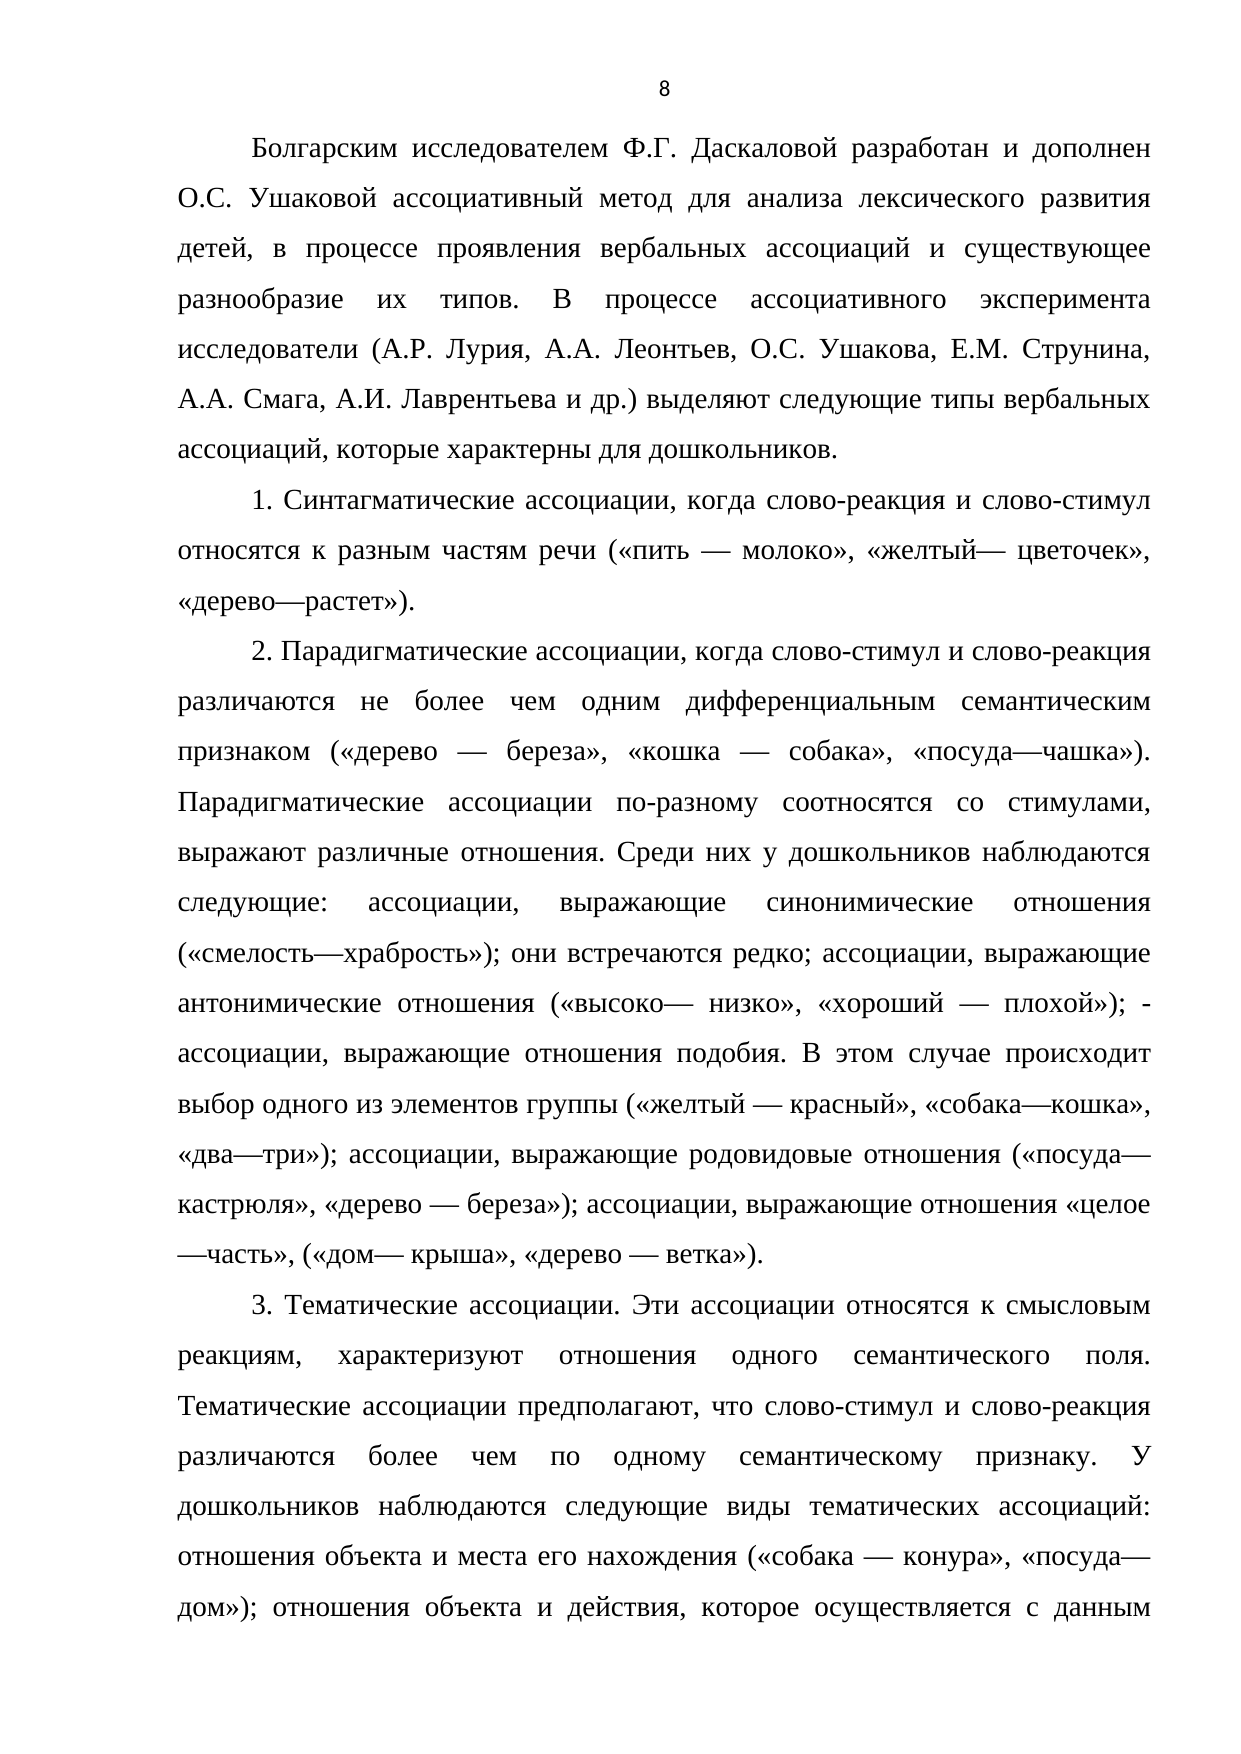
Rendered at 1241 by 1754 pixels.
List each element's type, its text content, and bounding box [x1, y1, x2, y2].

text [177, 1287, 1152, 1622]
text Болгарским исследователем Ф.Г. Даскаловой разработан и дополнен О.С. Ушаковой ассоциативный метод для анализа лексического развития детей, в процессе проявления вербальных ассоциаций и существующее разнообразие их типов. В процессе ассоциативного эксперимента исследователи (А.Р. Лурия, А.А. Леонтьев, О.С. Ушакова, Е.М. Струнина, А.А. Смага, А.И. Лаврентьева и др.) выделяют следующие типы вербальных ассоциаций, которые характерны для дошкольников. [177, 130, 1152, 465]
text 2. Парадигматические ассоциации, когда слово-стимул и слово-реакция различаются не более чем одним дифференциальным семантическим признаком («дерево — береза», «кошка — собака», «посуда—чашка»). Парадигматические ассоциации по-разному соотносятся со стимулами, выражают различные отношения. Среди них у дошкольников наблюдаются следующие: ассоциации, выражающие синонимические отношения («смелость—храбрость»); они встречаются редко; ассоциации, выражающие антонимические отношения («высоко— низко», «хороший — плохой»); - ассоциации, выражающие отношения подобия. В этом случае происходит выбор одного из элементов группы («желтый — красный», «собака—кошка», «два—три»); ассоциации, выражающие родовидовые отношения («посуда—кастрюля», «дерево — береза»); ассоциации, выражающие отношения «целое—часть», («дом— крыша», «дерево — ветка»). [177, 633, 1152, 1270]
text 1. Синтагматические ассоциации, когда слово-реакция и слово-стимул относятся к разным частям речи («пить — молоко», «желтый— цветочек», «дерево—растет»). [177, 482, 1152, 616]
